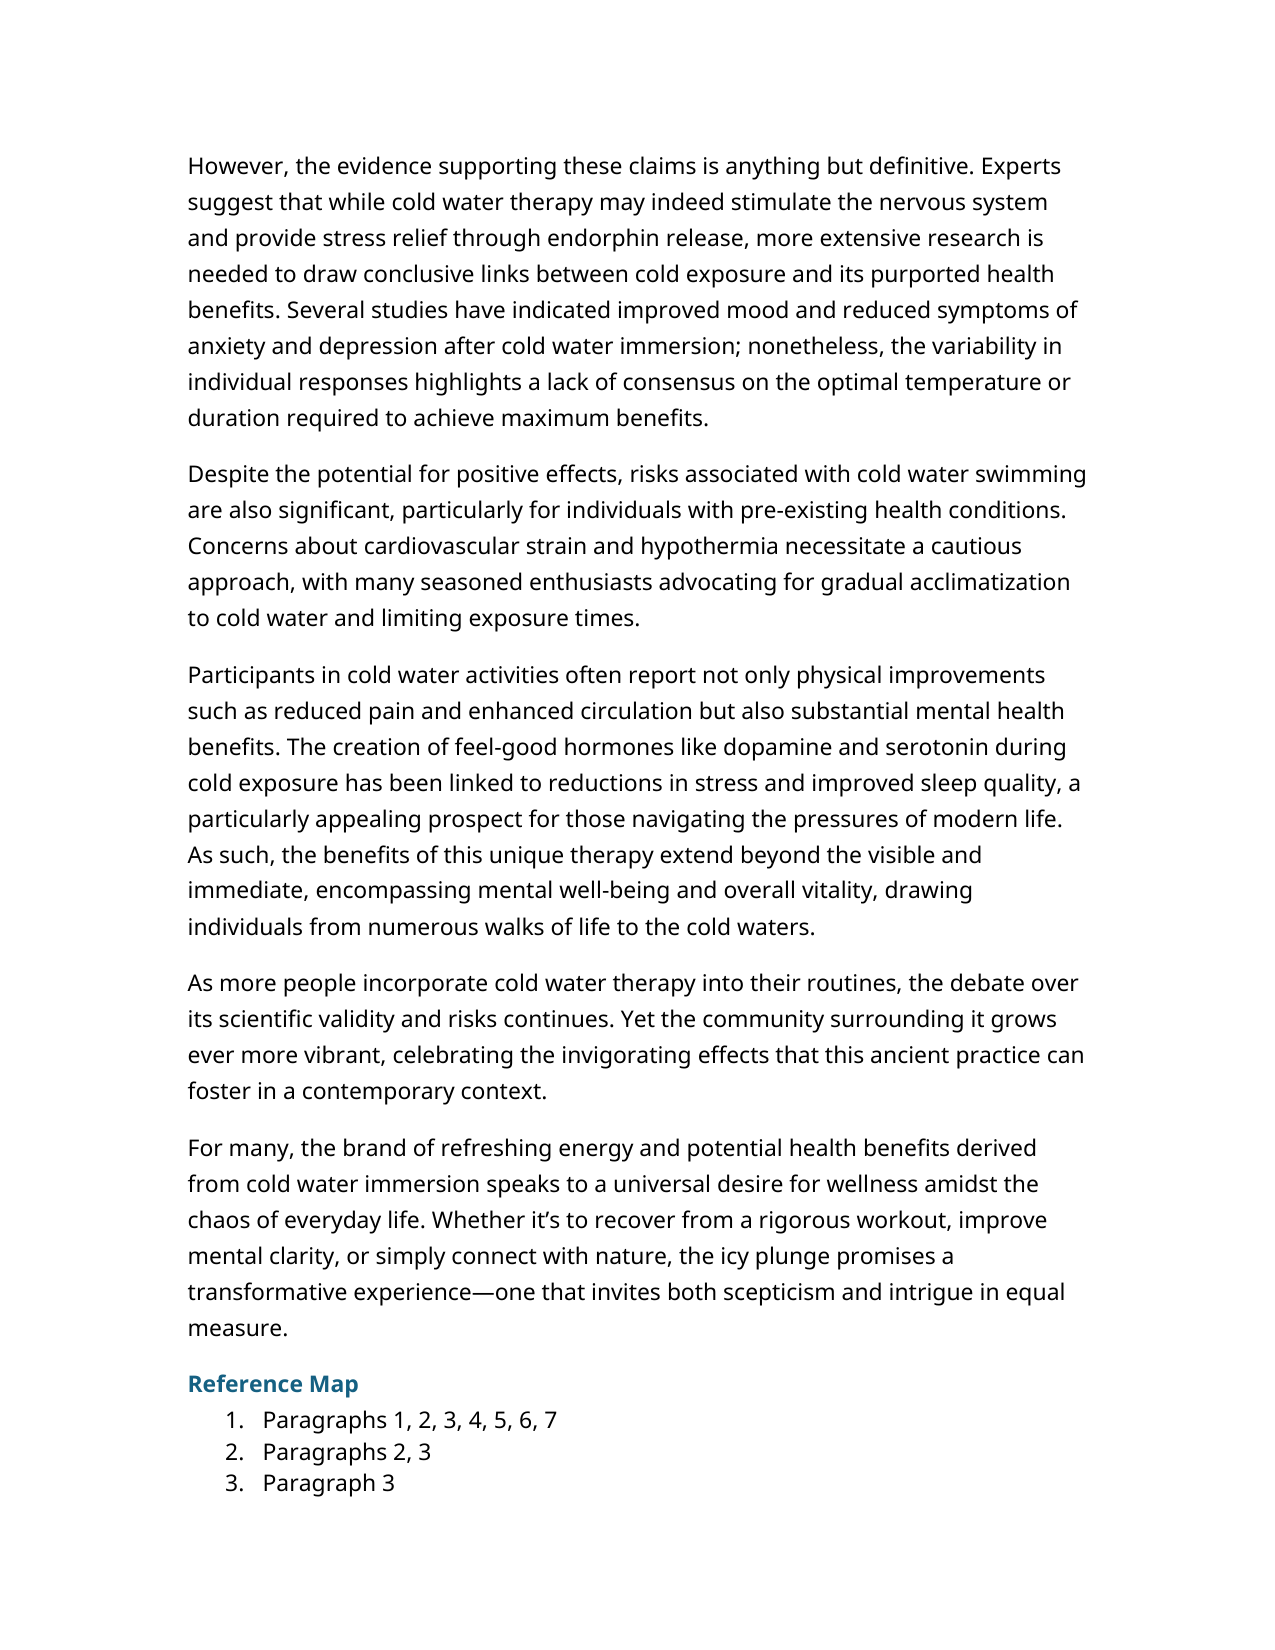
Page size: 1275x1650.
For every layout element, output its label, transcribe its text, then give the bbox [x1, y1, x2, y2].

list Paragraphs 2, 3 [225, 1435, 1087, 1467]
subtitle Reference Map [187, 1368, 1087, 1399]
list Paragraph 3 [225, 1467, 1087, 1498]
text For many, the brand of refreshing energy and potential health benefits derived from cold water immersion speaks to a universal desire for wellness amidst the chaos of everyday life. Whether it’s to recover from a rigorous workout, improve mental clarity, or simply connect with nature, the icy plunge promises a transformative experience—one that invites both scepticism and intrigue in equal measure. [187, 1132, 1087, 1343]
text Despite the potential for positive effects, risks associated with cold water swimming are also significant, particularly for individuals with pre-existing health conditions. Concerns about cardiovascular strain and hypothermia necessitate a cautious approach, with many seasoned enthusiasts advocating for gradual acclimatization to cold water and limiting exposure times. [187, 458, 1087, 633]
text However, the evidence supporting these claims is anything but definitive. Experts suggest that while cold water therapy may indeed stimulate the nervous system and provide stress relief through endorphin release, more extensive research is needed to draw conclusive links between cold exposure and its purported health benefits. Several studies have indicated improved mood and reduced symptoms of anxiety and depression after cold water immersion; nonetheless, the variability in individual responses highlights a lack of consensus on the optimal temperature or duration required to achieve maximum benefits. [187, 150, 1087, 433]
text Participants in cold water activities often report not only physical improvements such as reduced pain and enhanced circulation but also substantial mental health benefits. The creation of feel-good hormones like dopamine and serotonin during cold exposure has been linked to reductions in stress and improved sleep quality, a particularly appealing prospect for those navigating the pressures of modern life. As such, the benefits of this unique therapy extend beyond the visible and immediate, encompassing mental well-being and overall vitality, drawing individuals from numerous walks of life to the cold waters. [187, 659, 1087, 942]
text As more people incorporate cold water therapy into their routines, the debate over its scientific validity and risks continues. Yet the community surrounding it grows ever more vibrant, celebrating the invigorating effects that this ancient practice can foster in a contemporary context. [187, 967, 1087, 1106]
list Paragraphs 1, 2, 3, 4, 5, 6, 7 [225, 1404, 1087, 1435]
